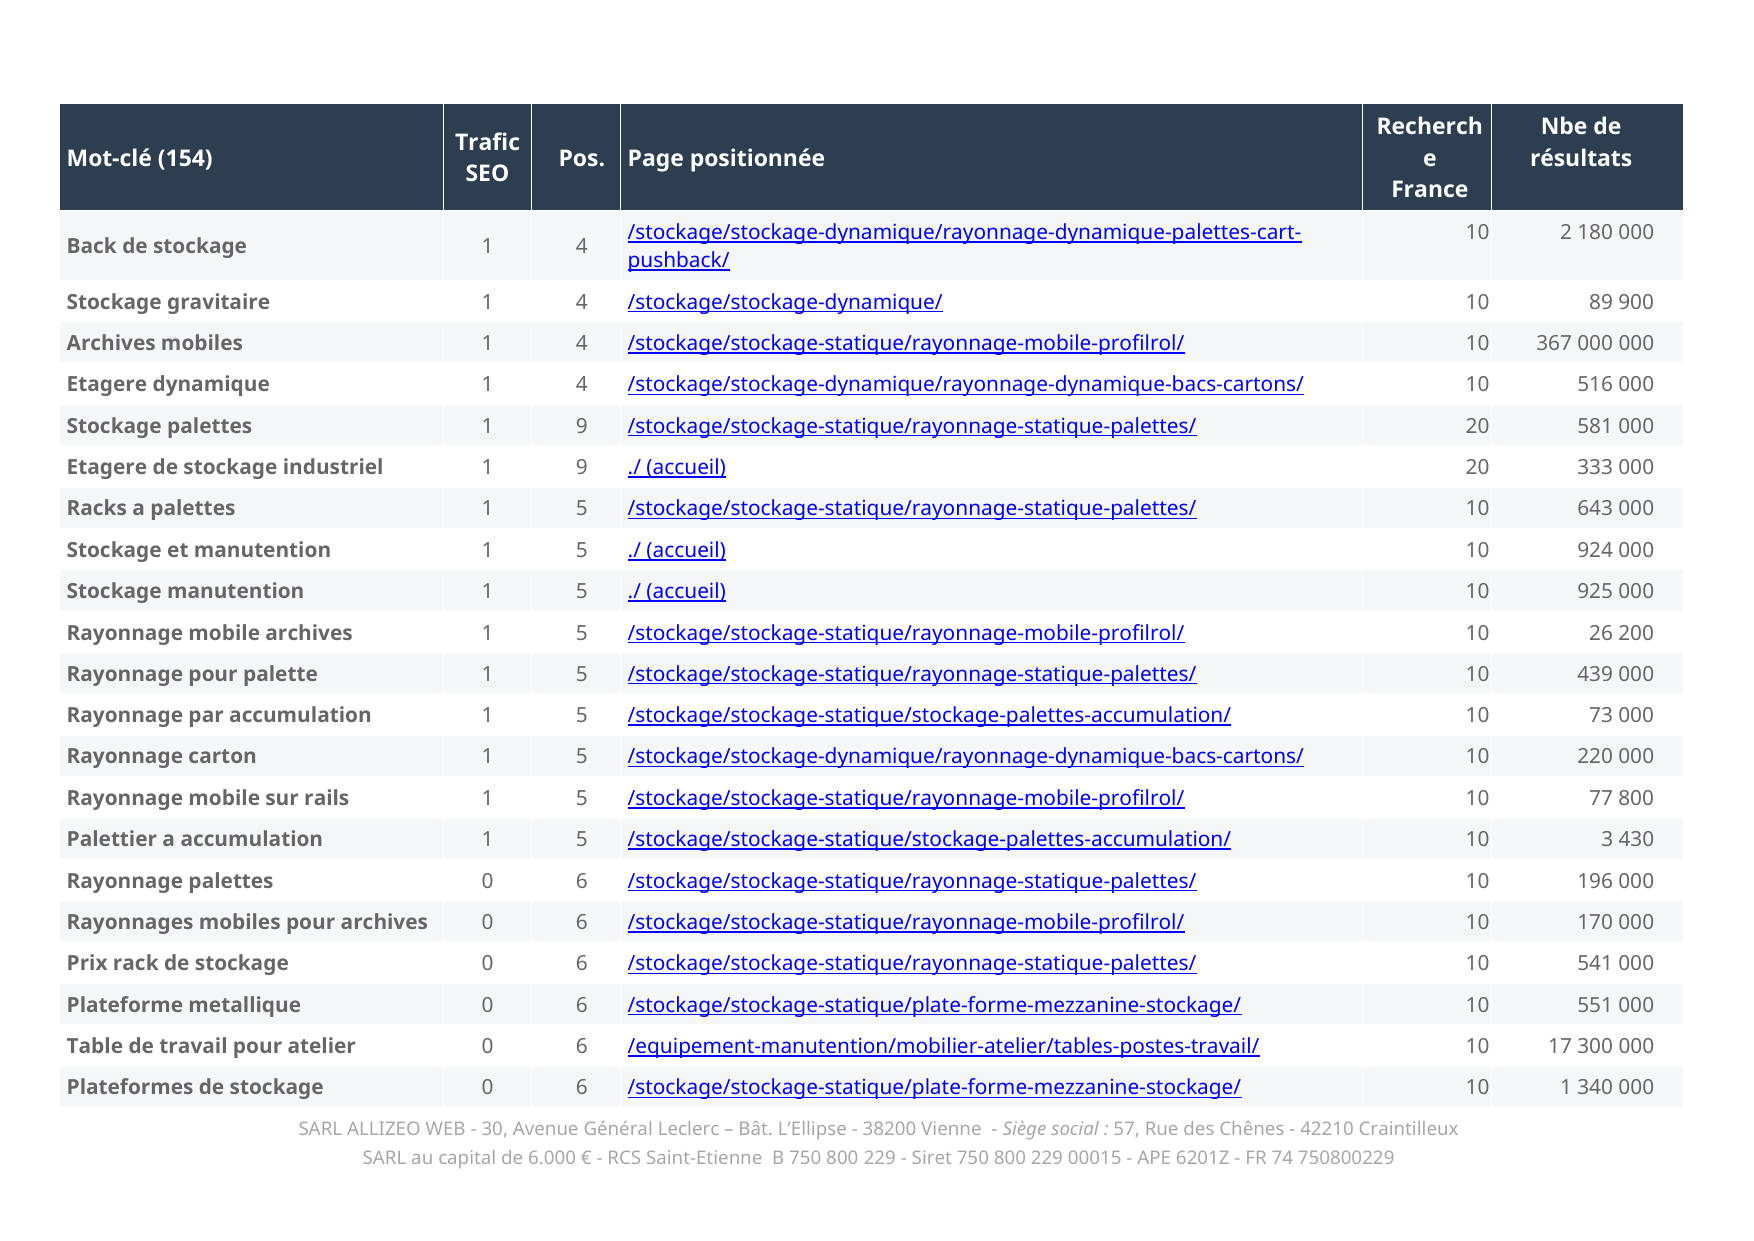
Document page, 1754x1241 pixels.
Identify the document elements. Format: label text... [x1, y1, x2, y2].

table_cell 10 [1363, 364, 1491, 404]
table_cell 4 [532, 211, 620, 280]
table_header Nbe de résultats [1492, 104, 1683, 210]
table_cell 10 [1363, 653, 1491, 693]
table_cell 1 [444, 405, 531, 445]
table_cell /stockage/stockage-statique/stockage-palettes-accumulation/ [621, 819, 1362, 859]
table_cell /stockage/stockage-dynamique/rayonnage-dynamique-palettes-cart-pushback/ [621, 211, 1362, 280]
table_cell 10 [1363, 281, 1491, 321]
table_cell 0 [444, 1067, 531, 1107]
table_cell 0 [444, 901, 531, 941]
table_cell /stockage/stockage-statique/rayonnage-statique-palettes/ [621, 488, 1362, 528]
table_cell 5 [532, 694, 620, 735]
table_cell 5 [532, 570, 620, 611]
table_cell 10 [1363, 612, 1491, 652]
table_cell 170 000 [1492, 901, 1683, 941]
table_cell 1 [444, 322, 531, 362]
table_cell ./ (accueil) [621, 570, 1362, 611]
table_cell /stockage/stockage-statique/rayonnage-statique-palettes/ [621, 860, 1362, 900]
table_cell /stockage/stockage-statique/rayonnage-mobile-profilrol/ [621, 777, 1362, 817]
table_cell 4 [532, 364, 620, 404]
table_cell 6 [532, 901, 620, 941]
table_cell 1 [444, 736, 531, 776]
table_cell 10 [1363, 860, 1491, 900]
table_cell 6 [532, 1067, 620, 1107]
table_cell 10 [1363, 736, 1491, 776]
table_cell 0 [444, 1025, 531, 1066]
table_cell Plateforme metallique [60, 984, 443, 1024]
table_cell 1 [444, 281, 531, 321]
table_cell 20 [1363, 405, 1491, 445]
table_cell /stockage/stockage-dynamique/ [621, 281, 1362, 321]
table_cell 1 [444, 529, 531, 569]
table_cell 10 [1363, 570, 1491, 611]
table_cell Rayonnage palettes [60, 860, 443, 900]
table_cell 4 [532, 281, 620, 321]
table_cell Stockage manutention [60, 570, 443, 611]
table_cell 6 [532, 943, 620, 983]
table_cell 551 000 [1492, 984, 1683, 1024]
table_cell 10 [1363, 1067, 1491, 1107]
table_cell Rayonnage pour palette [60, 653, 443, 693]
table_cell Rayonnage par accumulation [60, 694, 443, 735]
table_header Page positionnée [621, 104, 1362, 210]
table_cell 10 [1363, 488, 1491, 528]
table_cell 10 [1363, 943, 1491, 983]
table_cell Rayonnage mobile archives [60, 612, 443, 652]
table_cell /stockage/stockage-statique/plate-forme-mezzanine-stockage/ [621, 984, 1362, 1024]
table_header Pos. [532, 104, 620, 210]
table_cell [621, 1025, 1362, 1066]
table_cell 5 [532, 653, 620, 693]
table_cell 1 [444, 211, 531, 280]
table_cell 516 000 [1492, 364, 1683, 404]
table_cell 10 [1363, 777, 1491, 817]
table_cell /stockage/stockage-statique/rayonnage-mobile-profilrol/ [621, 901, 1362, 941]
table_cell 1 [444, 446, 531, 487]
table_cell 10 [1363, 322, 1491, 362]
table_cell 1 340 000 [1492, 1067, 1683, 1107]
table_cell 220 000 [1492, 736, 1683, 776]
table_cell 10 [1363, 529, 1491, 569]
table_cell 2 180 000 [1492, 211, 1683, 280]
table_cell /stockage/stockage-dynamique/rayonnage-dynamique-bacs-cartons/ [621, 364, 1362, 404]
table_cell 10 [1363, 819, 1491, 859]
table_cell 367 000 000 [1492, 322, 1683, 362]
table_cell Stockage et manutention [60, 529, 443, 569]
table_cell 0 [444, 860, 531, 900]
table_cell 5 [532, 736, 620, 776]
table_cell 1 [444, 694, 531, 735]
table_cell ./ (accueil) [621, 446, 1362, 487]
table_cell 1 [444, 819, 531, 859]
table_cell 9 [532, 405, 620, 445]
table_cell 924 000 [1492, 529, 1683, 569]
table_header Recherche France [1363, 104, 1491, 210]
table_cell /stockage/stockage-dynamique/rayonnage-dynamique-bacs-cartons/ [621, 736, 1362, 776]
table_cell /stockage/stockage-statique/rayonnage-statique-palettes/ [621, 653, 1362, 693]
table_cell 20 [1363, 446, 1491, 487]
table_cell Stockage gravitaire [60, 281, 443, 321]
table_header Trafic SEO [444, 104, 531, 210]
table_cell 5 [532, 819, 620, 859]
table_cell 333 000 [1492, 446, 1683, 487]
table_cell 925 000 [1492, 570, 1683, 611]
table_cell Plateformes de stockage [60, 1067, 443, 1107]
table_cell 1 [444, 570, 531, 611]
table_cell /stockage/stockage-statique/stockage-palettes-accumulation/ [621, 694, 1362, 735]
table_cell Etagere dynamique [60, 364, 443, 404]
table_cell 5 [532, 488, 620, 528]
table_cell 73 000 [1492, 694, 1683, 735]
table_cell 0 [444, 984, 531, 1024]
table_cell /stockage/stockage-statique/rayonnage-statique-palettes/ [621, 943, 1362, 983]
table_cell 1 [444, 488, 531, 528]
table_cell 10 [1363, 901, 1491, 941]
table_cell Rayonnage mobile sur rails [60, 777, 443, 817]
table_cell Back de stockage [60, 211, 443, 280]
table_cell Rayonnages mobiles pour archives [60, 901, 443, 941]
table_cell Prix rack de stockage [60, 943, 443, 983]
table_cell 26 200 [1492, 612, 1683, 652]
table_cell 439 000 [1492, 653, 1683, 693]
table_cell 541 000 [1492, 943, 1683, 983]
table_cell 10 [1363, 211, 1491, 280]
table_cell 3 430 [1492, 819, 1683, 859]
table_cell 5 [532, 612, 620, 652]
table_cell 77 800 [1492, 777, 1683, 817]
table_cell 10 [1363, 1025, 1491, 1066]
table_cell /stockage/stockage-statique/plate-forme-mezzanine-stockage/ [621, 1067, 1362, 1107]
table_cell 196 000 [1492, 860, 1683, 900]
table_cell 17 300 000 [1492, 1025, 1683, 1066]
table_cell Racks a palettes [60, 488, 443, 528]
table_header Mot-clé (154) [60, 104, 443, 210]
table_cell 9 [532, 446, 620, 487]
table_cell 6 [532, 860, 620, 900]
table_cell Palettier a accumulation [60, 819, 443, 859]
table_cell 581 000 [1492, 405, 1683, 445]
table_cell 6 [532, 984, 620, 1024]
table_cell Rayonnage carton [60, 736, 443, 776]
table_cell /stockage/stockage-statique/rayonnage-mobile-profilrol/ [621, 322, 1362, 362]
table_cell Stockage palettes [60, 405, 443, 445]
table_cell Etagere de stockage industriel [60, 446, 443, 487]
table_cell 89 900 [1492, 281, 1683, 321]
table_cell /stockage/stockage-statique/rayonnage-statique-palettes/ [621, 405, 1362, 445]
table_cell ./ (accueil) [621, 529, 1362, 569]
table_cell 1 [444, 653, 531, 693]
table_cell 5 [532, 529, 620, 569]
table_cell 1 [444, 612, 531, 652]
table_cell 1 [444, 777, 531, 817]
table_cell /stockage/stockage-statique/rayonnage-mobile-profilrol/ [621, 612, 1362, 652]
table_cell 10 [1363, 694, 1491, 735]
table_cell Archives mobiles [60, 322, 443, 362]
table_cell 0 [444, 943, 531, 983]
table_cell 6 [532, 1025, 620, 1066]
table_cell 4 [532, 322, 620, 362]
table_cell 10 [1363, 984, 1491, 1024]
table_cell 1 [444, 364, 531, 404]
table_cell 643 000 [1492, 488, 1683, 528]
table_cell 5 [532, 777, 620, 817]
table_cell Table de travail pour atelier [60, 1025, 443, 1066]
